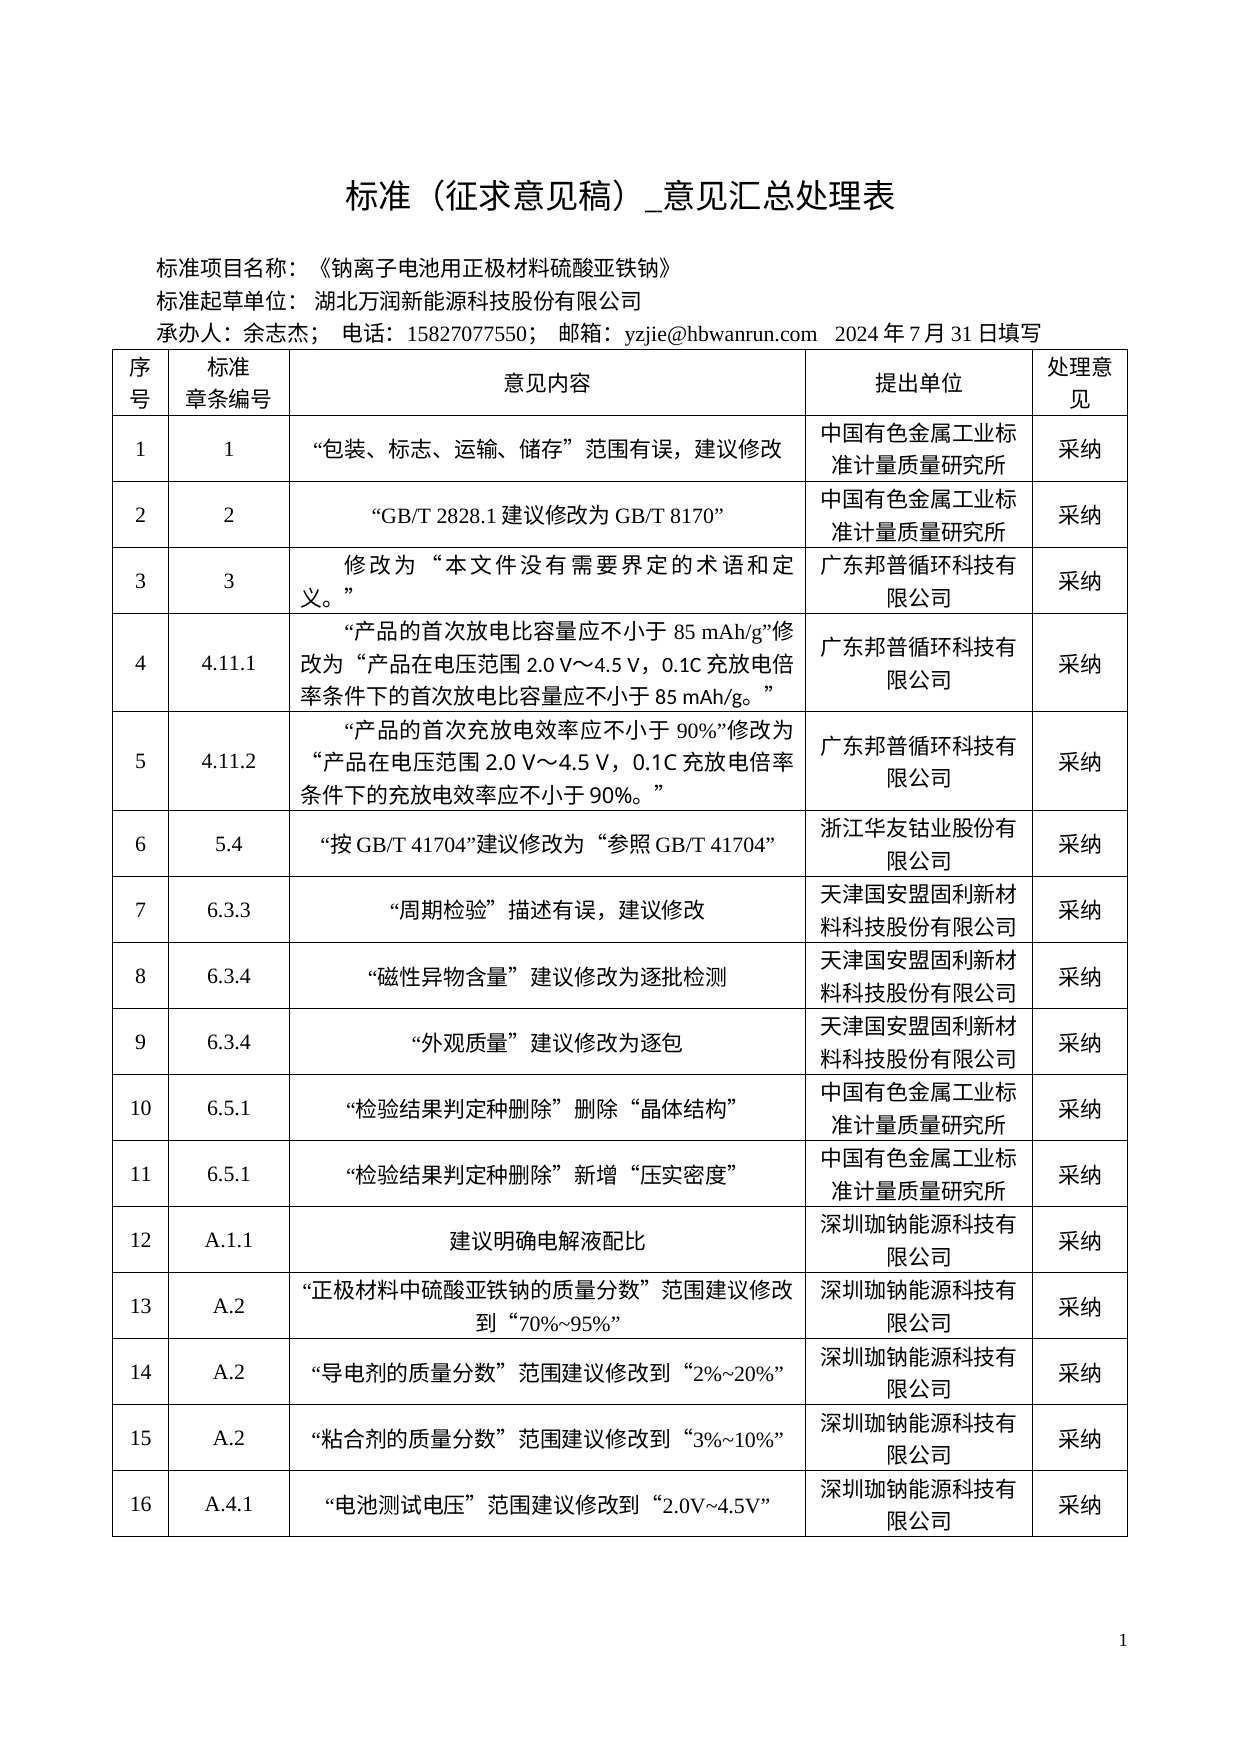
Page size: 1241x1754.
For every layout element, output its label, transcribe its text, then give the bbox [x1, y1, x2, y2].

table_cell “包装、标志、运输、储存”范围有误，建议修改 [290, 416, 805, 481]
table_cell 天津国安盟固利新材料科技股份有限公司 [806, 943, 1032, 1008]
text 标准项目名称：《钠离子电池用正极材料硫酸亚铁钠》 [112, 251, 1128, 283]
table_cell 6.3.3 [169, 877, 289, 942]
table_cell 中国有色金属工业标准计量质量研究所 [806, 1141, 1032, 1206]
table_cell 4.11.1 [169, 614, 289, 711]
table_cell 中国有色金属工业标准计量质量研究所 [806, 482, 1032, 547]
table_cell 深圳珈钠能源科技有限公司 [806, 1405, 1032, 1470]
table_cell “外观质量”建议修改为逐包 [290, 1009, 805, 1074]
table_header 处理意见 [1033, 350, 1127, 414]
table_cell 采纳 [1033, 811, 1127, 876]
table_cell “周期检验”描述有误，建议修改 [290, 877, 805, 942]
table_cell 采纳 [1033, 416, 1127, 481]
table_cell “检验结果判定种删除”新增“压实密度” [290, 1141, 805, 1206]
table_cell 6.3.4 [169, 943, 289, 1008]
table_cell “按GB/T 41704”建议修改为“参照GB/T 41704” [290, 811, 805, 876]
table_cell 6.3.4 [169, 1009, 289, 1074]
table_cell 深圳珈钠能源科技有限公司 [806, 1471, 1032, 1536]
table_cell 深圳珈钠能源科技有限公司 [806, 1339, 1032, 1404]
table_cell 广东邦普循环科技有限公司 [806, 614, 1032, 711]
table_cell 16 [113, 1471, 168, 1536]
table_cell 10 [113, 1075, 168, 1140]
table_cell 6.5.1 [169, 1141, 289, 1206]
table_cell 中国有色金属工业标准计量质量研究所 [806, 1075, 1032, 1140]
table_cell 14 [113, 1339, 168, 1404]
table_cell A.1.1 [169, 1207, 289, 1272]
table_cell 采纳 [1033, 1207, 1127, 1272]
table_cell 8 [113, 943, 168, 1008]
table_cell 天津国安盟固利新材料科技股份有限公司 [806, 1009, 1032, 1074]
table_cell 采纳 [1033, 548, 1127, 613]
table_cell “产品的首次充放电效率应不小于90%”修改为“产品在电压范围2.0 V～4.5 V，0.1C充放电倍率条件下的充放电效率应不小于90%。” [290, 712, 805, 810]
text 标准（征求意见稿）_意见汇总处理表 [112, 162, 1128, 227]
table_cell “粘合剂的质量分数”范围建议修改到“3%~10%” [290, 1405, 805, 1470]
table_cell 天津国安盟固利新材料科技股份有限公司 [806, 877, 1032, 942]
table_cell 12 [113, 1207, 168, 1272]
table_cell 采纳 [1033, 712, 1127, 810]
text 承办人：余志杰； 电话：15827077550； 邮箱：yzjie@hbwanrun.com 2024年7月31日填写 [112, 316, 1128, 348]
table_cell 采纳 [1033, 1471, 1127, 1536]
table_cell 深圳珈钠能源科技有限公司 [806, 1207, 1032, 1272]
table_cell 深圳珈钠能源科技有限公司 [806, 1273, 1032, 1338]
table_cell 采纳 [1033, 1075, 1127, 1140]
table_cell 13 [113, 1273, 168, 1338]
table_cell 15 [113, 1405, 168, 1470]
table_cell A.2 [169, 1273, 289, 1338]
table_cell 广东邦普循环科技有限公司 [806, 548, 1032, 613]
table_cell 建议明确电解液配比 [290, 1207, 805, 1272]
table_cell 5.4 [169, 811, 289, 876]
table_cell “导电剂的质量分数”范围建议修改到“2%~20%” [290, 1339, 805, 1404]
table_cell 浙江华友钴业股份有限公司 [806, 811, 1032, 876]
table_cell A.2 [169, 1339, 289, 1404]
table_cell “产品的首次放电比容量应不小于85 mAh/g”修改为“产品在电压范围2.0 V～4.5 V，0.1C充放电倍率条件下的首次放电比容量应不小于85 mAh/g。” [290, 614, 805, 711]
table_cell 9 [113, 1009, 168, 1074]
table_cell 11 [113, 1141, 168, 1206]
table_cell A.2 [169, 1405, 289, 1470]
table_cell 7 [113, 877, 168, 942]
table_cell 采纳 [1033, 1405, 1127, 1470]
table_cell 1 [169, 416, 289, 481]
table_cell “电池测试电压”范围建议修改到“2.0V~4.5V” [290, 1471, 805, 1536]
table_cell 5 [113, 712, 168, 810]
table_cell 3 [169, 548, 289, 613]
table_cell 修改为“本文件没有需要界定的术语和定义。” [290, 548, 805, 613]
table_cell 2 [113, 482, 168, 547]
table_cell 采纳 [1033, 482, 1127, 547]
table_cell 广东邦普循环科技有限公司 [806, 712, 1032, 810]
table_cell 采纳 [1033, 1273, 1127, 1338]
table_cell 采纳 [1033, 1339, 1127, 1404]
table_cell 6.5.1 [169, 1075, 289, 1140]
text 标准起草单位： 湖北万润新能源科技股份有限公司 [112, 283, 1128, 316]
table_cell 采纳 [1033, 1009, 1127, 1074]
table_cell 6 [113, 811, 168, 876]
table_cell 3 [113, 548, 168, 613]
table_header 标准 章条编号 [169, 350, 289, 414]
table_cell “磁性异物含量”建议修改为逐批检测 [290, 943, 805, 1008]
table_cell 采纳 [1033, 943, 1127, 1008]
table_cell 4.11.2 [169, 712, 289, 810]
table_cell 采纳 [1033, 1141, 1127, 1206]
table_cell 1 [113, 416, 168, 481]
table_cell 4 [113, 614, 168, 711]
table_cell 2 [169, 482, 289, 547]
table_cell “GB/T 2828.1建议修改为GB/T 8170” [290, 482, 805, 547]
table_cell “检验结果判定种删除”删除“晶体结构” [290, 1075, 805, 1140]
table_cell 采纳 [1033, 877, 1127, 942]
table_cell A.4.1 [169, 1471, 289, 1536]
table_header 意见内容 [290, 350, 805, 414]
table_header 序号 [113, 350, 168, 414]
table_cell “正极材料中硫酸亚铁钠的质量分数”范围建议修改到“70%~95%” [290, 1273, 805, 1338]
table_header 提出单位 [806, 350, 1032, 414]
table_cell 中国有色金属工业标准计量质量研究所 [806, 416, 1032, 481]
table_cell 采纳 [1033, 614, 1127, 711]
